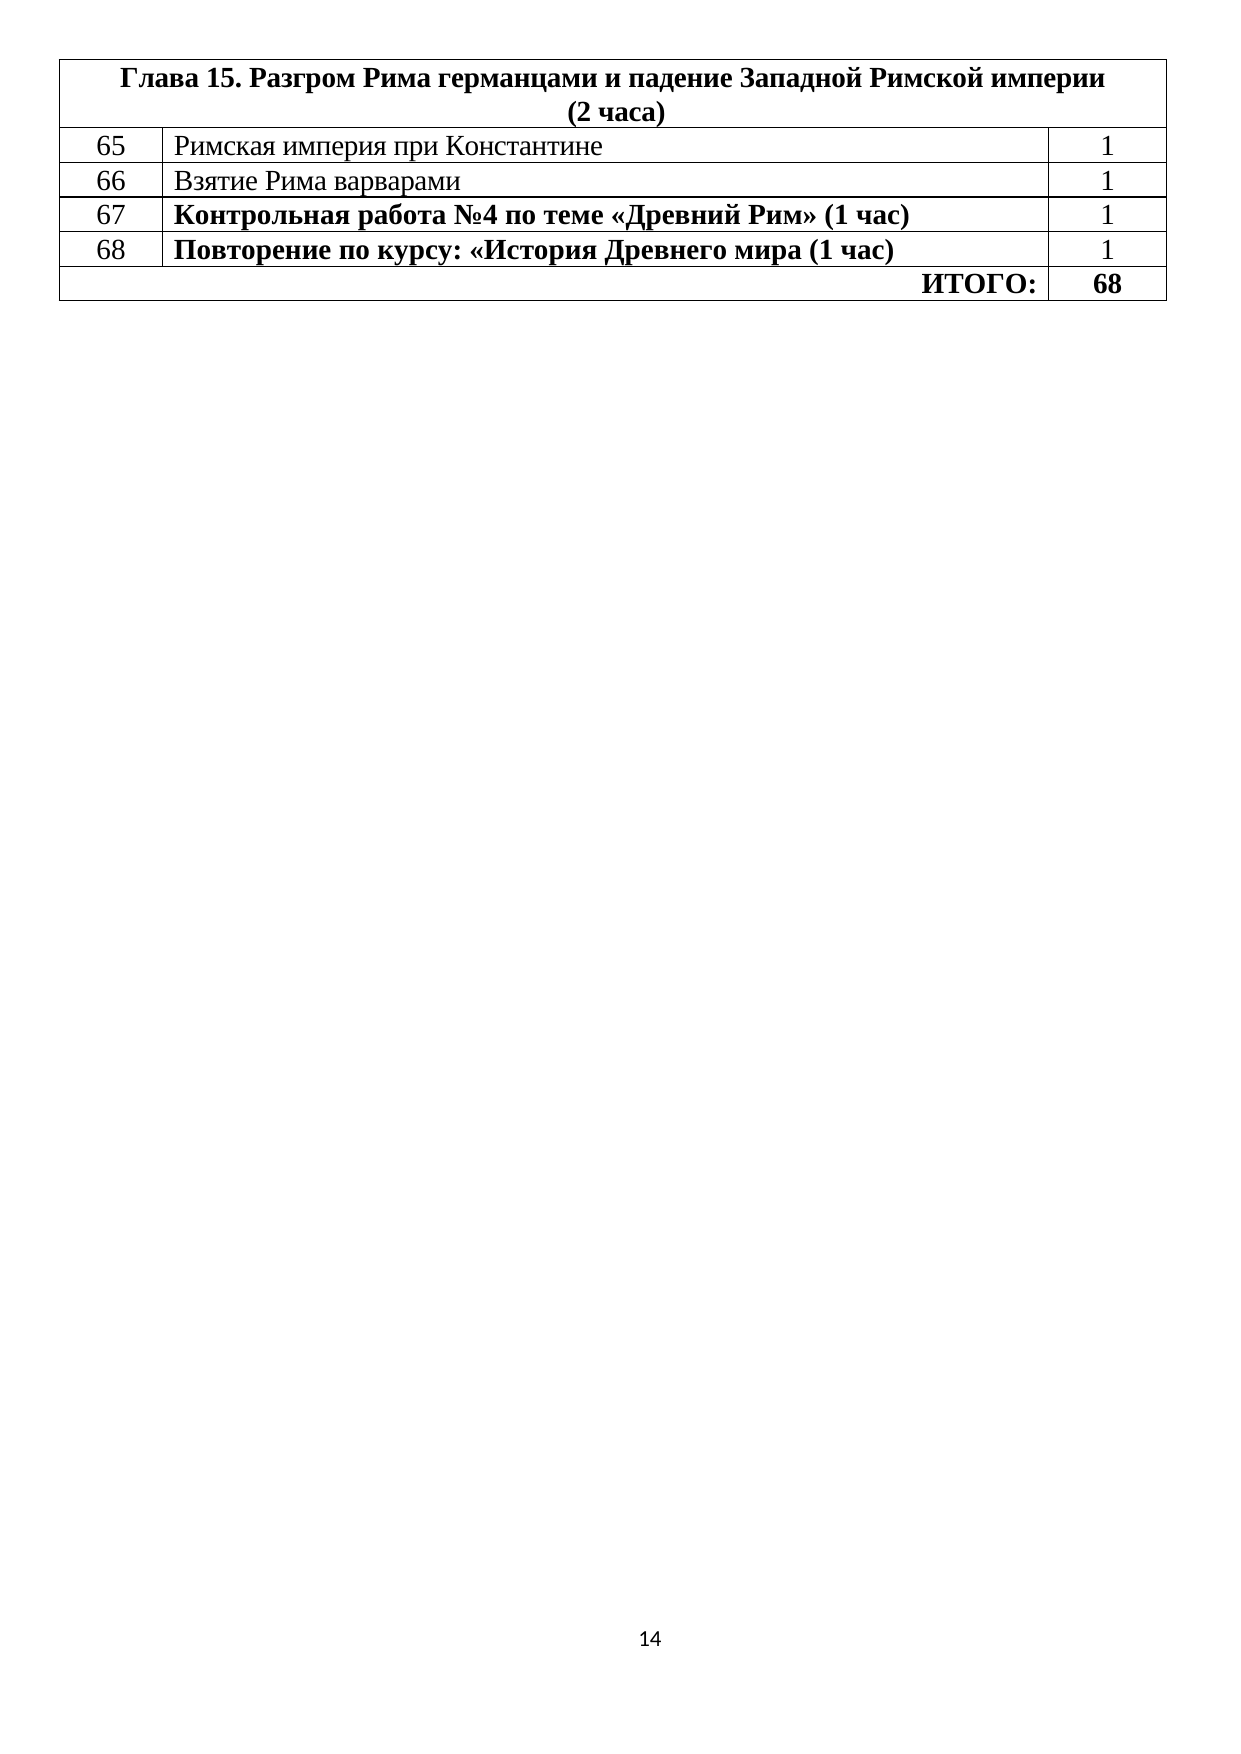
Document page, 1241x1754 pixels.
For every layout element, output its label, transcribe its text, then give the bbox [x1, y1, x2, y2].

table_cell 67 [60, 198, 162, 231]
table_cell 66 [60, 163, 162, 196]
table_cell 1 [1049, 198, 1166, 231]
table_cell Контрольная работа №4 по теме «Древний Рим» (1 час) [163, 198, 1048, 231]
table_cell 1 [1049, 163, 1166, 196]
table_cell 1 [1049, 232, 1166, 266]
table_cell 68 [1049, 267, 1166, 300]
table_cell 1 [1049, 128, 1166, 162]
table_cell Повторение по курсу: «История Древнего мира (1 час) [163, 232, 1048, 266]
table_cell 65 [60, 128, 162, 162]
table_cell Взятие Рима варварами [163, 163, 1048, 196]
table_cell ИТОГО: [60, 267, 1048, 300]
table_cell 68 [60, 232, 162, 266]
table_cell Римская империя при Константине [163, 128, 1048, 162]
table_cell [60, 60, 1166, 127]
